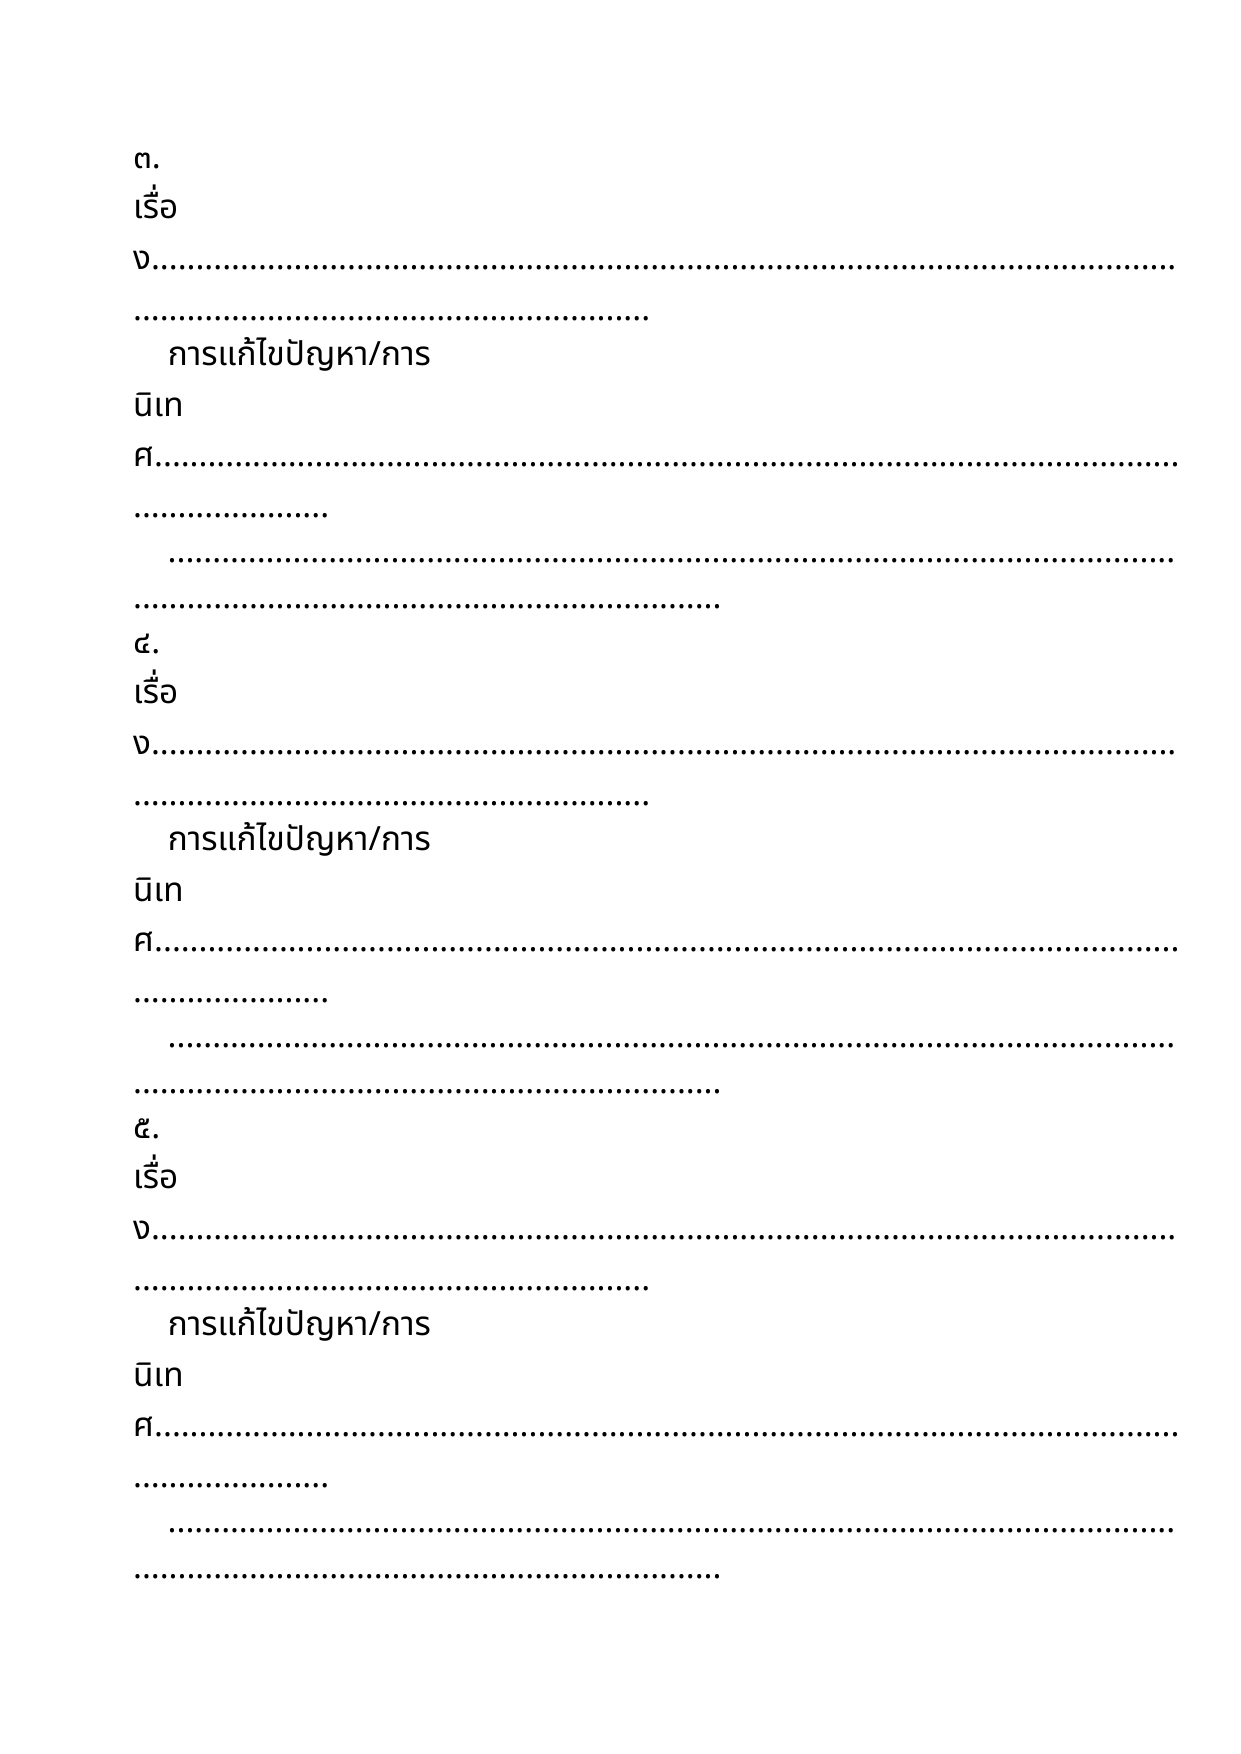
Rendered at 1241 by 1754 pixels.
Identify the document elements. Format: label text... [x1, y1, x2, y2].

text ๔. เรื่อง............................................................................................................................................................................. [133, 618, 1186, 815]
text ๕. เรื่อง............................................................................................................................................................................. [133, 1103, 1186, 1300]
text ................................................................................................................................................................................... [133, 1012, 1186, 1103]
text การแก้ไขปัญหา/การนิเทศ......................................................................................................................................... [133, 330, 1186, 527]
text ................................................................................................................................................................................... [133, 527, 1186, 618]
text ๓. เรื่อง............................................................................................................................................................................. [133, 133, 1186, 330]
text การแก้ไขปัญหา/การนิเทศ......................................................................................................................................... [133, 1300, 1186, 1497]
text ................................................................................................................................................................................... [133, 1497, 1186, 1588]
text การแก้ไขปัญหา/การนิเทศ......................................................................................................................................... [133, 815, 1186, 1012]
